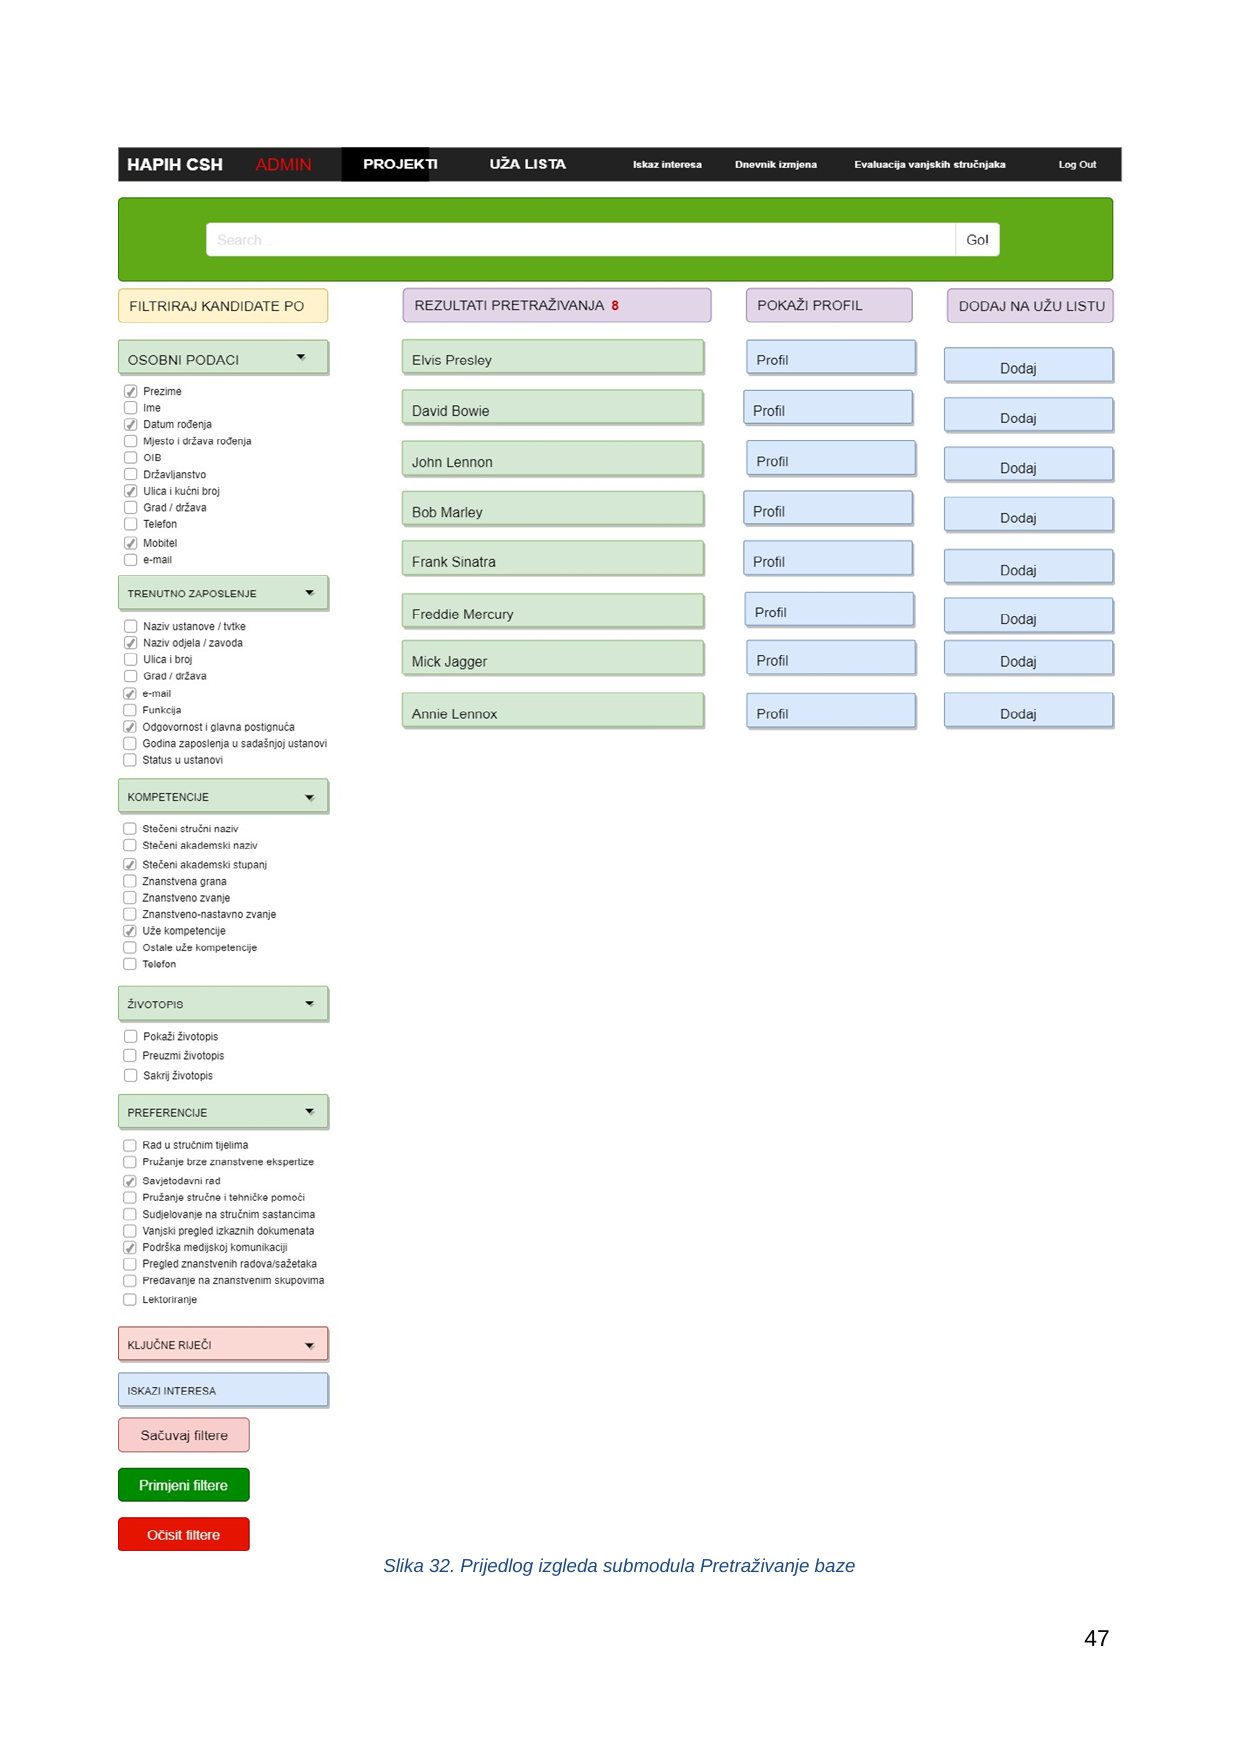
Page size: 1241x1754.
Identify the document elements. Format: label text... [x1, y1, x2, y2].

text Slika 32. Prijedlog izgleda submodula Pretraživanje baze [118, 1554, 1122, 1576]
picture [118, 147, 1123, 1551]
